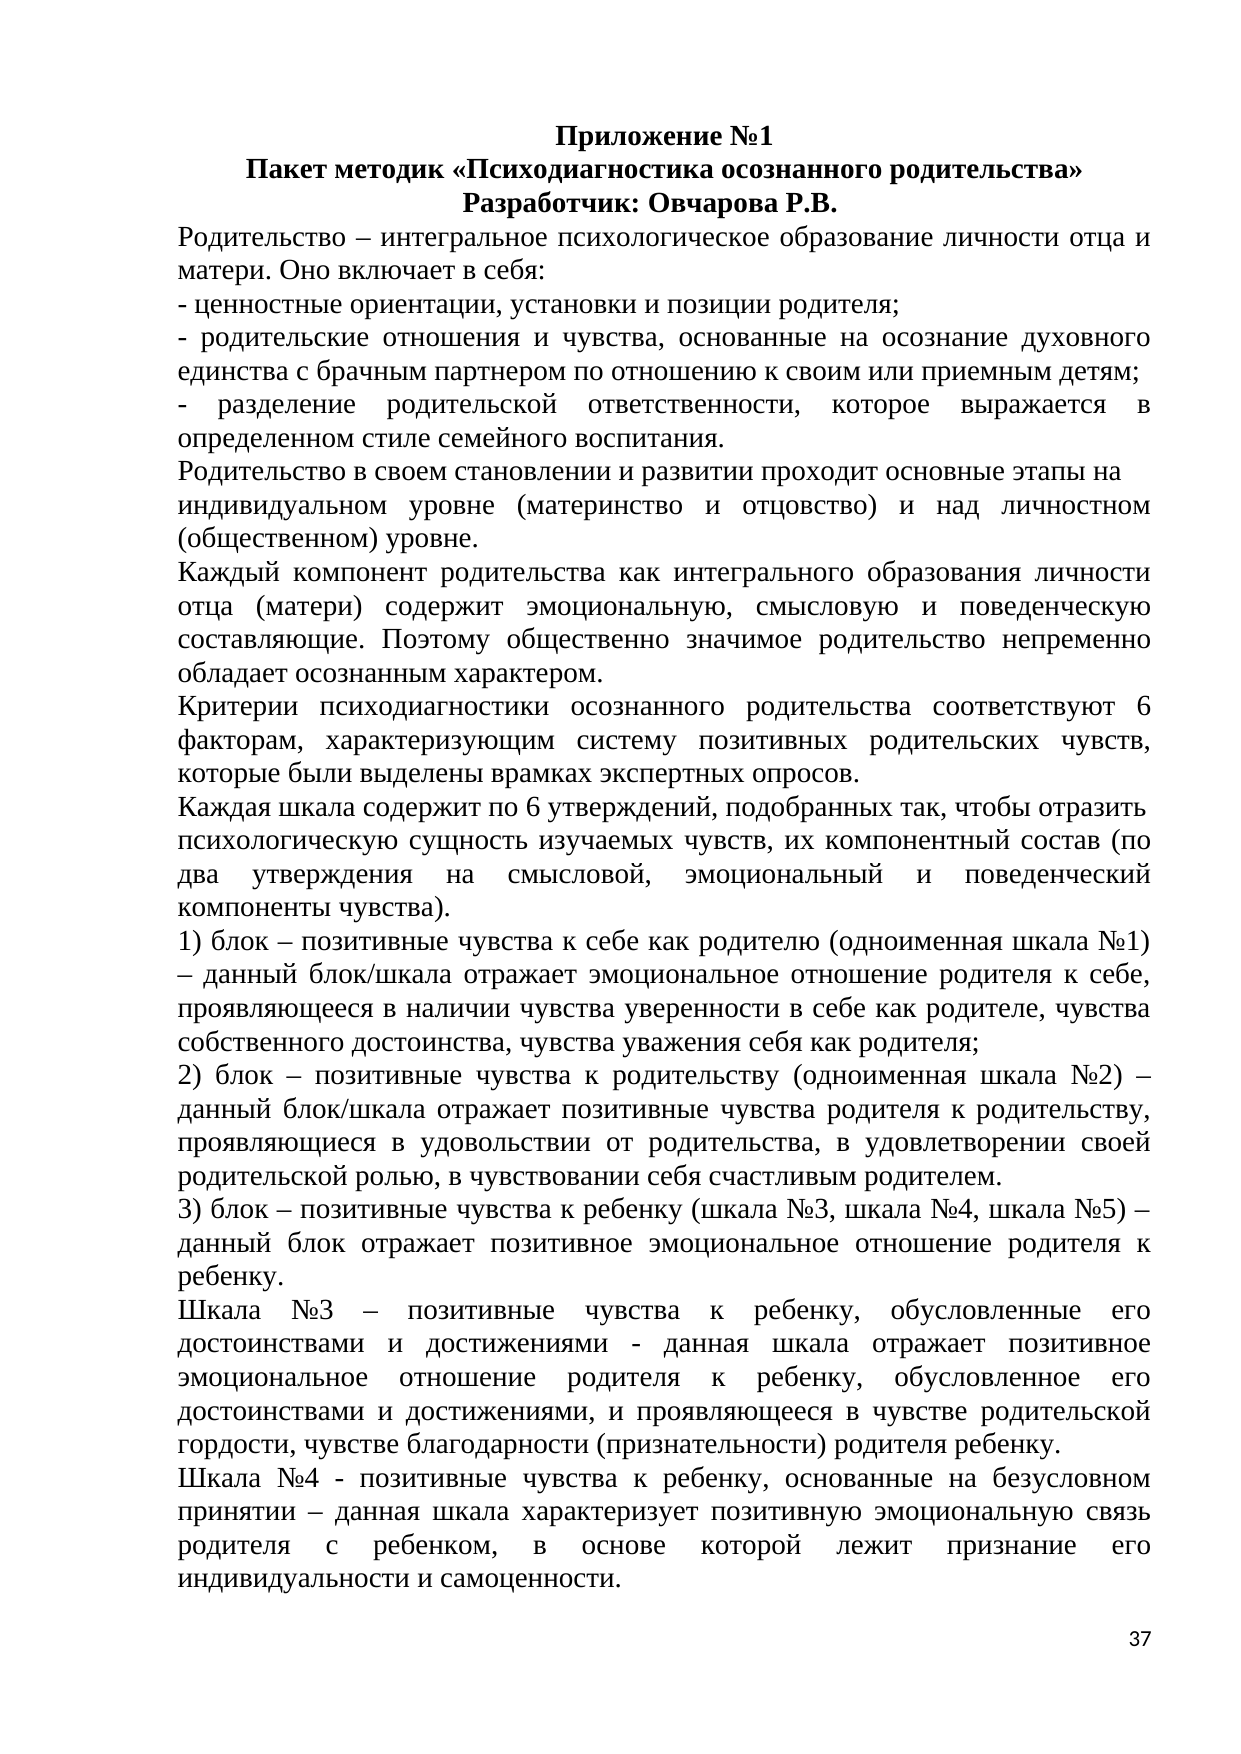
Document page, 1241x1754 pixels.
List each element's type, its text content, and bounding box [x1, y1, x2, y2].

text Родительство в своем становлении и развитии проходит основные этапы на [177, 453, 1152, 487]
text - ценностные ориентации, установки и позиции родителя; [177, 286, 1152, 319]
text Критерии психодиагностики осознанного родительства соответствуют 6 факторам, характеризующим систему позитивных родительских чувств, которые были выделены врамках экспертных опросов. [177, 688, 1152, 789]
text Родительство – интегральное психологическое образование личности отца и матери. Оно включает в себя: [177, 219, 1152, 286]
text Каждый компонент родительства как интегрального образования личности отца (матери) содержит эмоциональную, смысловую и поведенческую составляющие. Поэтому общественно значимое родительство непременно обладает осознанным характером. [177, 554, 1152, 688]
text 3) блок – позитивные чувства к ребенку (шкала №3, шкала №4, шкала №5) – данный блок отражает позитивное эмоциональное отношение родителя к ребенку. [177, 1191, 1152, 1292]
text психологическую сущность изучаемых чувств, их компонентный состав (по два утверждения на смысловой, эмоциональный и поведенческий компоненты чувства). [177, 822, 1152, 923]
text - родительские отношения и чувства, основанные на осознание духовного единства с брачным партнером по отношению к своим или приемным детям; [177, 319, 1152, 386]
text Каждая шкала содержит по 6 утверждений, подобранных так, чтобы отразить [177, 789, 1152, 822]
text Шкала №3 – позитивные чувства к ребенку, обусловленные его достоинствами и достижениями - данная шкала отражает позитивное эмоциональное отношение родителя к ребенку, обусловленное его достоинствами и достижениями, и проявляющееся в чувстве родительской гордости, чувстве благодарности (признательности) родителя ребенку. [177, 1292, 1152, 1460]
text индивидуальном уровне (материнство и отцовство) и над личностном (общественном) уровне. [177, 487, 1152, 554]
text Шкала №4 - позитивные чувства к ребенку, основанные на безусловном принятии – данная шкала характеризует позитивную эмоциональную связь родителя с ребенком, в основе которой лежит признание его индивидуальности и самоценности. [177, 1460, 1152, 1594]
text Пакет методик «Психодиагностика осознанного родительства» Разработчик: Овчарова Р.В. [177, 152, 1152, 219]
text 1) блок – позитивные чувства к себе как родителю (одноименная шкала №1) – данный блок/шкала отражает эмоциональное отношение родителя к себе, проявляющееся в наличии чувства уверенности в себе как родителе, чувства собственного достоинства, чувства уважения себя как родителя; [177, 923, 1152, 1057]
text Приложение №1 [177, 118, 1152, 152]
text 2) блок – позитивные чувства к родительству (одноименная шкала №2) – данный блок/шкала отражает позитивные чувства родителя к родительству, проявляющиеся в удовольствии от родительства, в удовлетворении своей родительской ролью, в чувствовании себя счастливым родителем. [177, 1057, 1152, 1191]
text - разделение родительской ответственности, которое выражается в определенном стиле семейного воспитания. [177, 386, 1152, 453]
